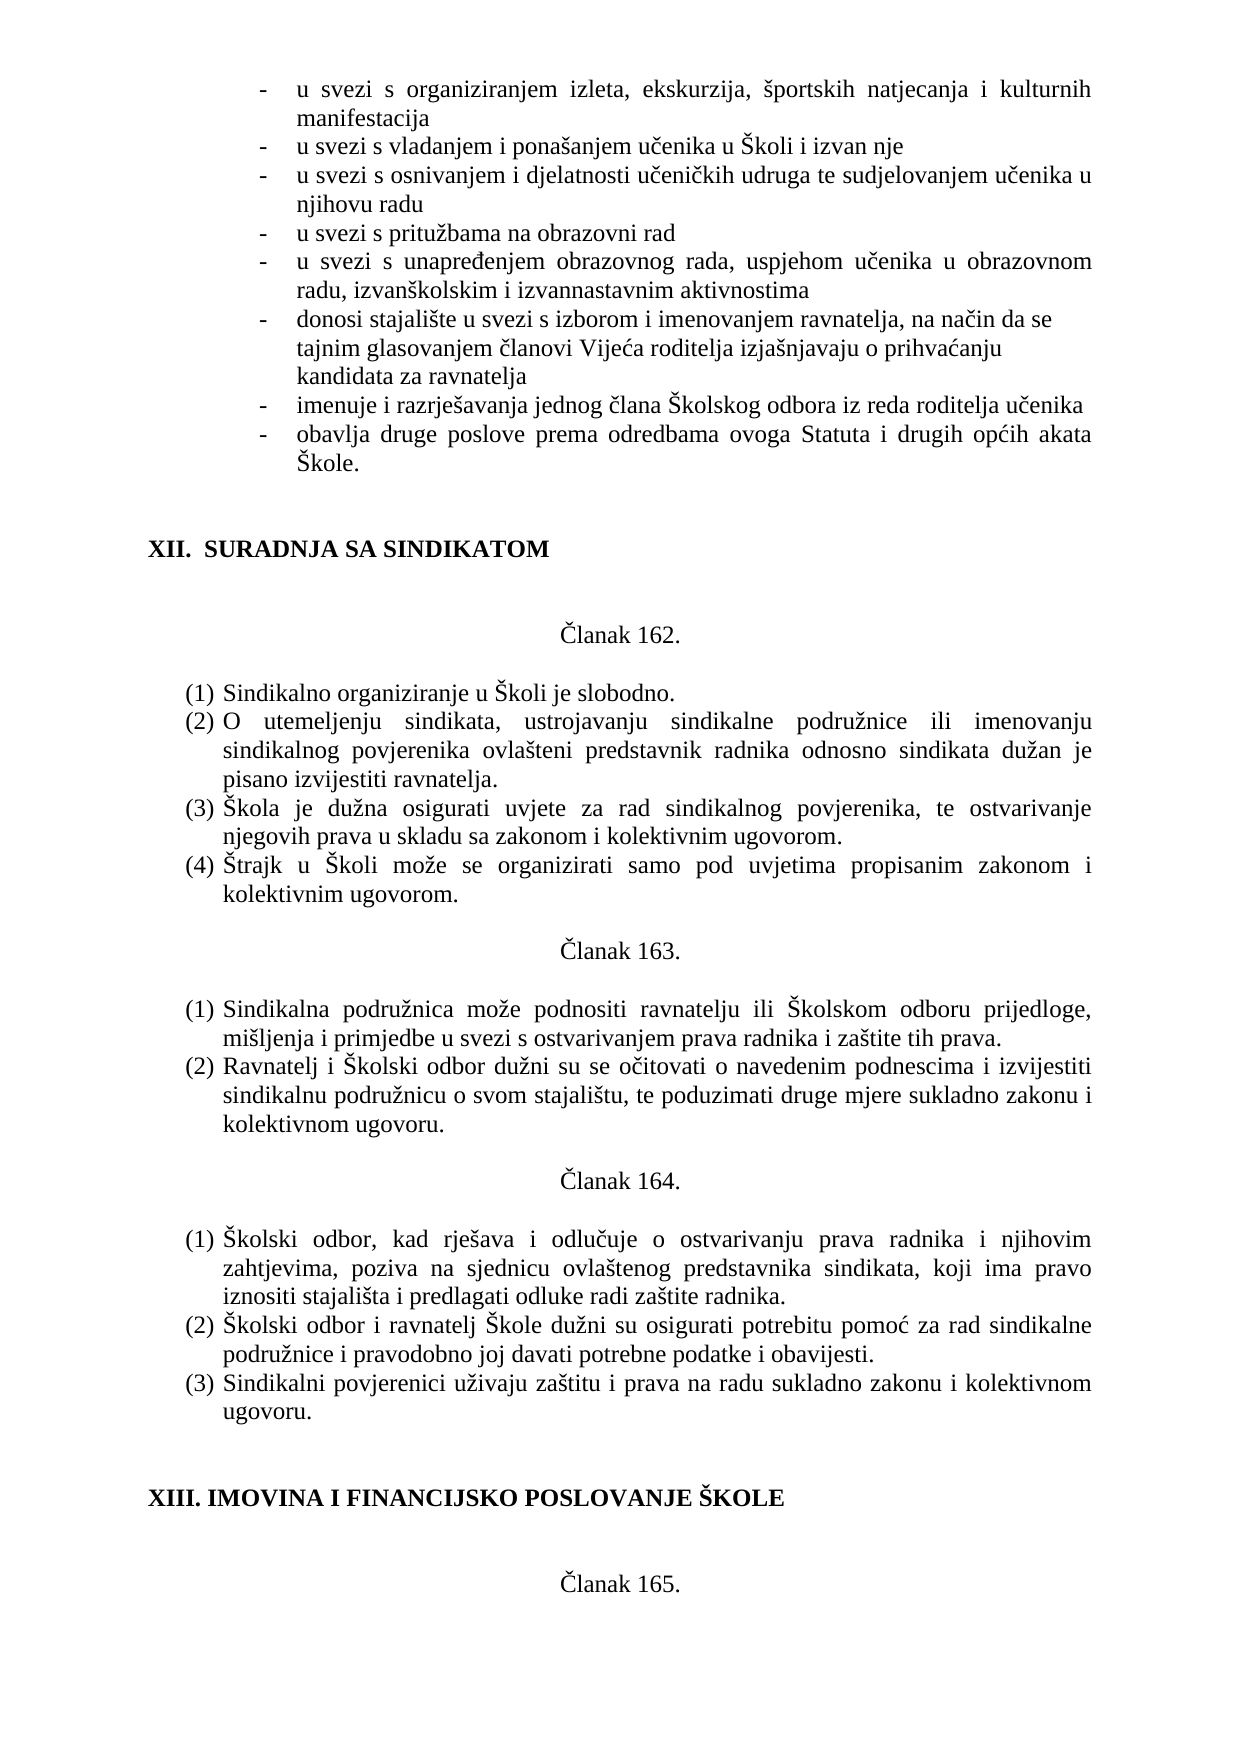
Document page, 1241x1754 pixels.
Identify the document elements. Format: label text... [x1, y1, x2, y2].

list Škola je dužna osigurati uvjete za rad sindikalnog povjerenika, te ostvarivanje njegovih prava u skladu sa zakonom i kolektivnim ugovorom. [185, 793, 1093, 850]
list imenuje i razrješavanja jednog člana Školskog odbora iz reda roditelja učenika [259, 390, 1093, 419]
text Članak 162. [148, 620, 1093, 649]
list Školski odbor, kad rješava i odlučuje o ostvarivanju prava radnika i njihovim zahtjevima, poziva na sjednicu ovlaštenog predstavnika sindikata, koji ima pravo iznositi stajališta i predlagati odluke radi zaštite radnika. [185, 1224, 1093, 1310]
list Školski odbor i ravnatelj Škole dužni su osigurati potrebitu pomoć za rad sindikalne podružnice i pravodobno joj davati potrebne podatke i obavijesti. [185, 1310, 1093, 1368]
text Članak 164. [148, 1166, 1093, 1195]
list donosi stajalište u svezi s izborom i imenovanjem ravnatelja, na način da se tajnim glasovanjem članovi Vijeća roditelja izjašnjavaju o prihvaćanju kandidata za ravnatelja [259, 304, 1093, 390]
list u svezi s organiziranjem izleta, ekskurzija, športskih natjecanja i kulturnih manifestacija [259, 74, 1093, 131]
list Sindikalni povjerenici uživaju zaštitu i prava na radu sukladno zakonu i kolektivnom ugovoru. [185, 1368, 1093, 1425]
text Članak 163. [148, 936, 1093, 965]
list Sindikalna podružnica može podnositi ravnatelju ili Školskom odboru prijedloge, mišljenja i primjedbe u svezi s ostvarivanjem prava radnika i zaštite tih prava. [185, 994, 1093, 1051]
list O utemeljenju sindikata, ustrojavanju sindikalne podružnice ili imenovanju sindikalnog povjerenika ovlašteni predstavnik radnika odnosno sindikata dužan je pisano izvijestiti ravnatelja. [185, 706, 1093, 793]
text Članak 165. [148, 1569, 1093, 1598]
list u svezi s pritužbama na obrazovni rad [259, 218, 1093, 246]
list obavlja druge poslove prema odredbama ovoga Statuta i drugih općih akata Škole. [259, 419, 1093, 476]
list u svezi s unapređenjem obrazovnog rada, uspjehom učenika u obrazovnom radu, izvanškolskim i izvannastavnim aktivnostima [259, 246, 1093, 304]
list u svezi s osnivanjem i djelatnosti učeničkih udruga te sudjelovanjem učenika u njihovu radu [259, 160, 1093, 218]
text XIII. IMOVINA I FINANCIJSKO POSLOVANJE ŠKOLE [148, 1483, 1093, 1511]
list Štrajk u Školi može se organizirati samo pod uvjetima propisanim zakonom i kolektivnim ugovorom. [185, 850, 1093, 908]
subtitle XII. SURADNJA SA SINDIKATOM [148, 534, 1093, 563]
list u svezi s vladanjem i ponašanjem učenika u Školi i izvan nje [259, 131, 1093, 160]
list Ravnatelj i Školski odbor dužni su se očitovati o navedenim podnescima i izvijestiti sindikalnu podružnicu o svom stajalištu, te poduzimati druge mjere sukladno zakonu i kolektivnom ugovoru. [185, 1051, 1093, 1138]
list Sindikalno organiziranje u Školi je slobodno. [185, 678, 1093, 706]
